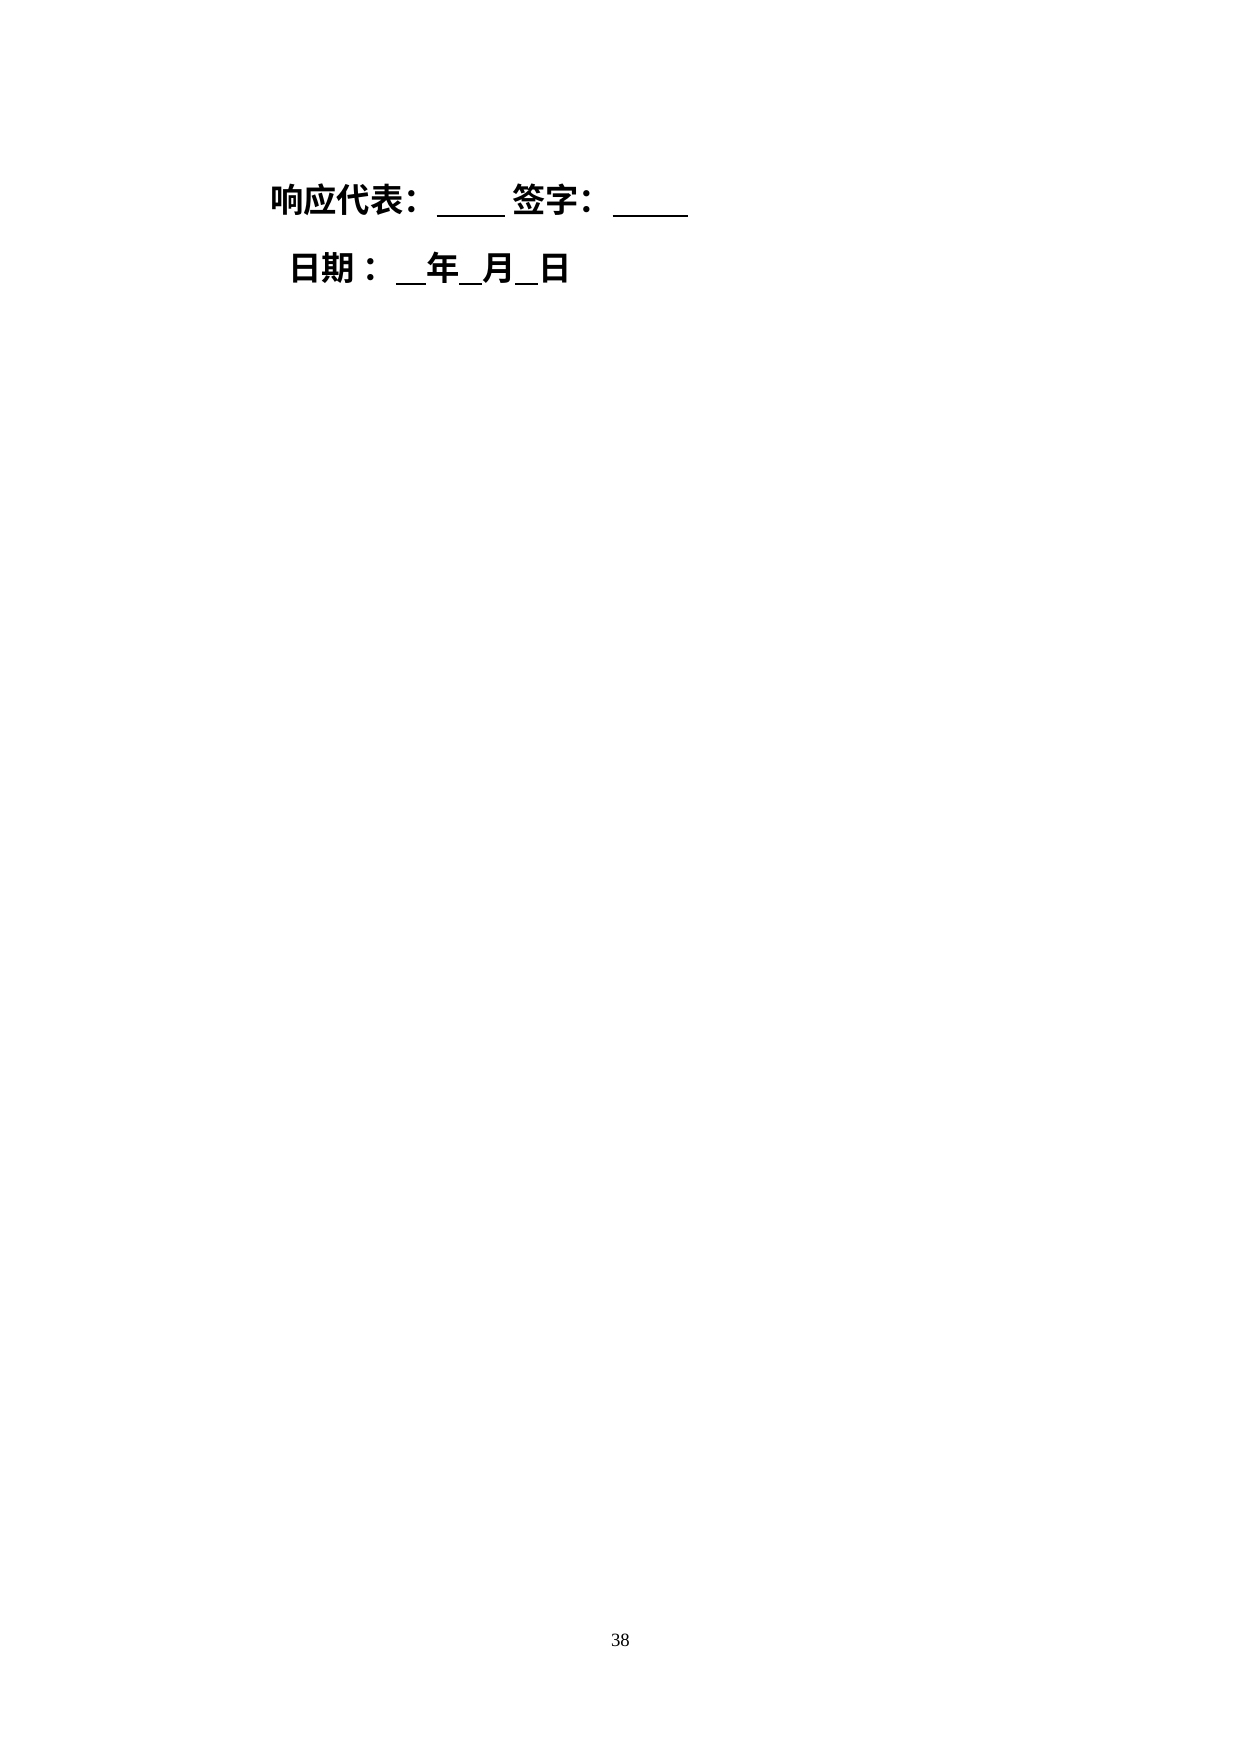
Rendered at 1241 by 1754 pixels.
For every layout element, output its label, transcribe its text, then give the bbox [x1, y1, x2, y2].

text 响应代表： 签字： [187, 164, 1053, 232]
text 日期 ： 年 月 日 [187, 232, 1053, 300]
